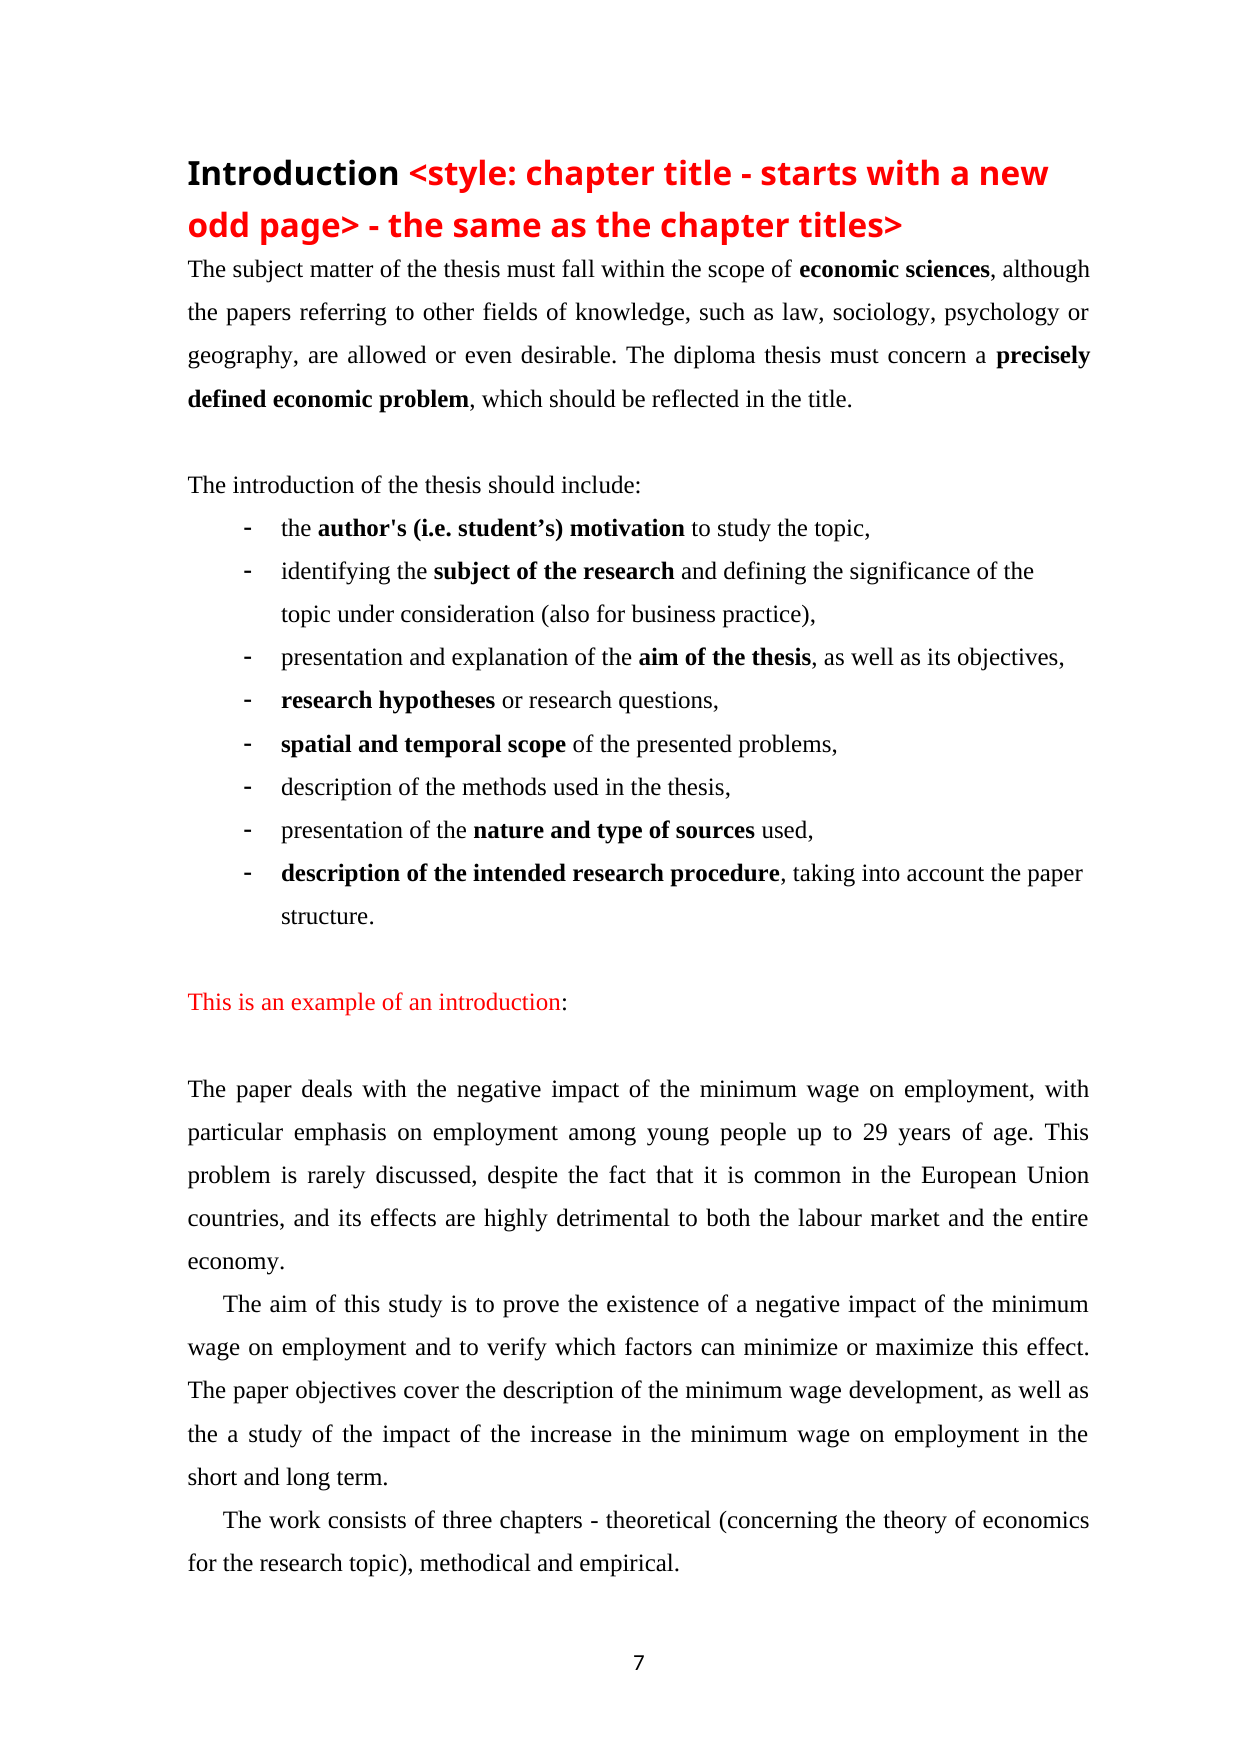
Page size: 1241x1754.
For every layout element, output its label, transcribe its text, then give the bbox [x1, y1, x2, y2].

text This is an example of an introduction: [187, 987, 1090, 1016]
text spatial and temporal scope of the presented problems, [243, 729, 1090, 757]
text the author's (i.e. student’s) motivation to study the topic, [243, 513, 1090, 542]
text The subject matter of the thesis must fall within the scope of economic sciences, although the papers referring to other fields of knowledge, such as law, sociology, psychology or geography, are allowed or even desirable. The diploma thesis must concern a precisely defined economic problem, which should be reflected in the title. [187, 254, 1090, 412]
text The work consists of three chapters - theoretical (concerning the theory of economics for the research topic), methodical and empirical. [187, 1505, 1090, 1577]
text The introduction of the thesis should include: [187, 470, 1090, 499]
text identifying the subject of the research and defining the significance of the topic under consideration (also for business practice), [243, 556, 1090, 628]
text description of the methods used in the thesis, [243, 772, 1090, 801]
text The aim of this study is to prove the existence of a negative impact of the minimum wage on employment and to verify which factors can minimize or maximize this effect. The paper objectives cover the description of the minimum wage development, as well as the a study of the impact of the increase in the minimum wage on employment in the short and long term. [187, 1289, 1090, 1491]
text presentation of the nature and type of sources used, [243, 815, 1090, 844]
text presentation and explanation of the aim of the thesis, as well as its objectives, [243, 642, 1090, 671]
text The paper deals with the negative impact of the minimum wage on employment, with particular emphasis on employment among young people up to 29 years of age. This problem is rarely discussed, despite the fact that it is common in the European Union countries, and its effects are highly detrimental to both the labour market and the entire economy. [187, 1074, 1090, 1275]
text description of the intended research procedure, taking into account the paper structure. [243, 858, 1090, 930]
text research hypotheses or research questions, [243, 686, 1090, 714]
text Introduction <style: chapter title - starts with a new odd page> - the same as the chapter titles> [187, 150, 1090, 248]
